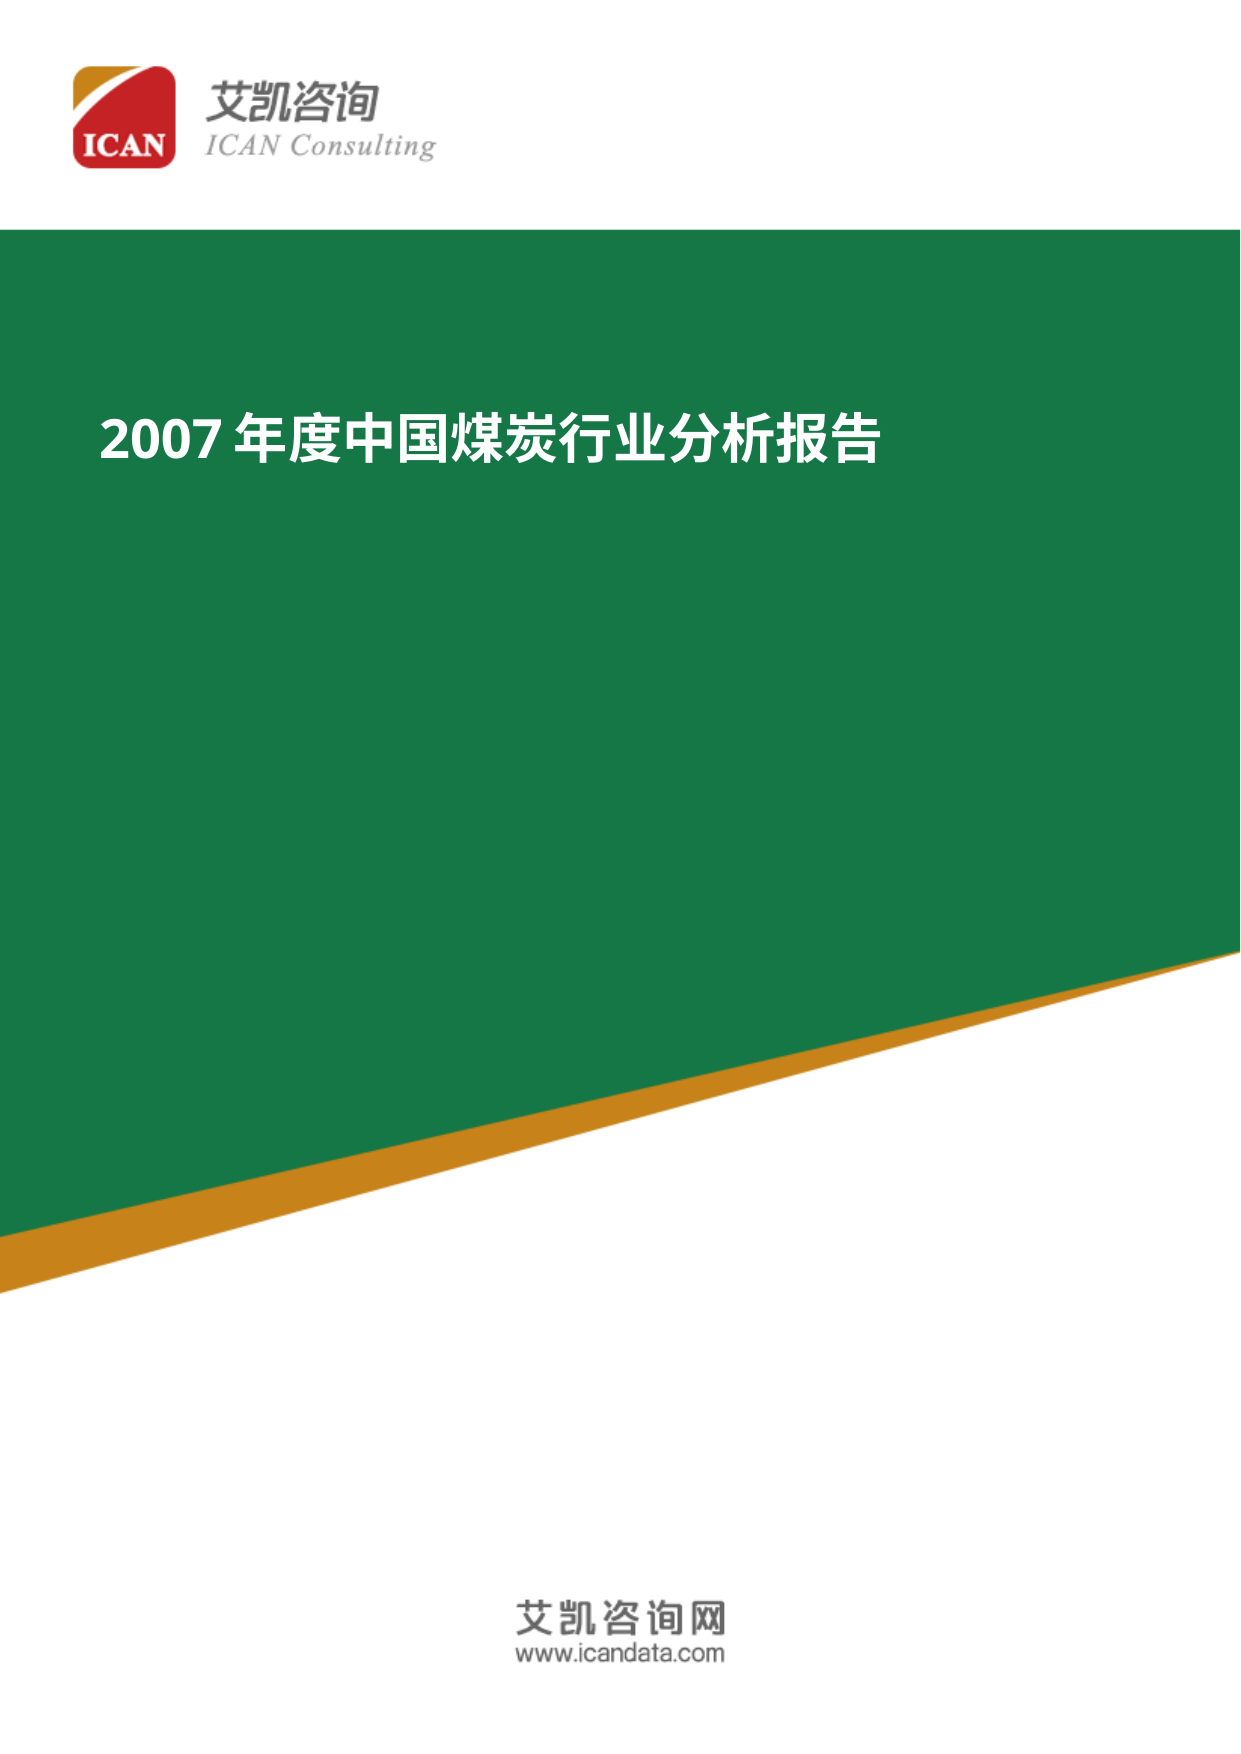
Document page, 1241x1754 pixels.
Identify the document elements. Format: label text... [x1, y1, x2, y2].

subtitle 2007年度中国煤炭行业分析报告 [99, 386, 1053, 484]
picture [0, 5, 1241, 1754]
